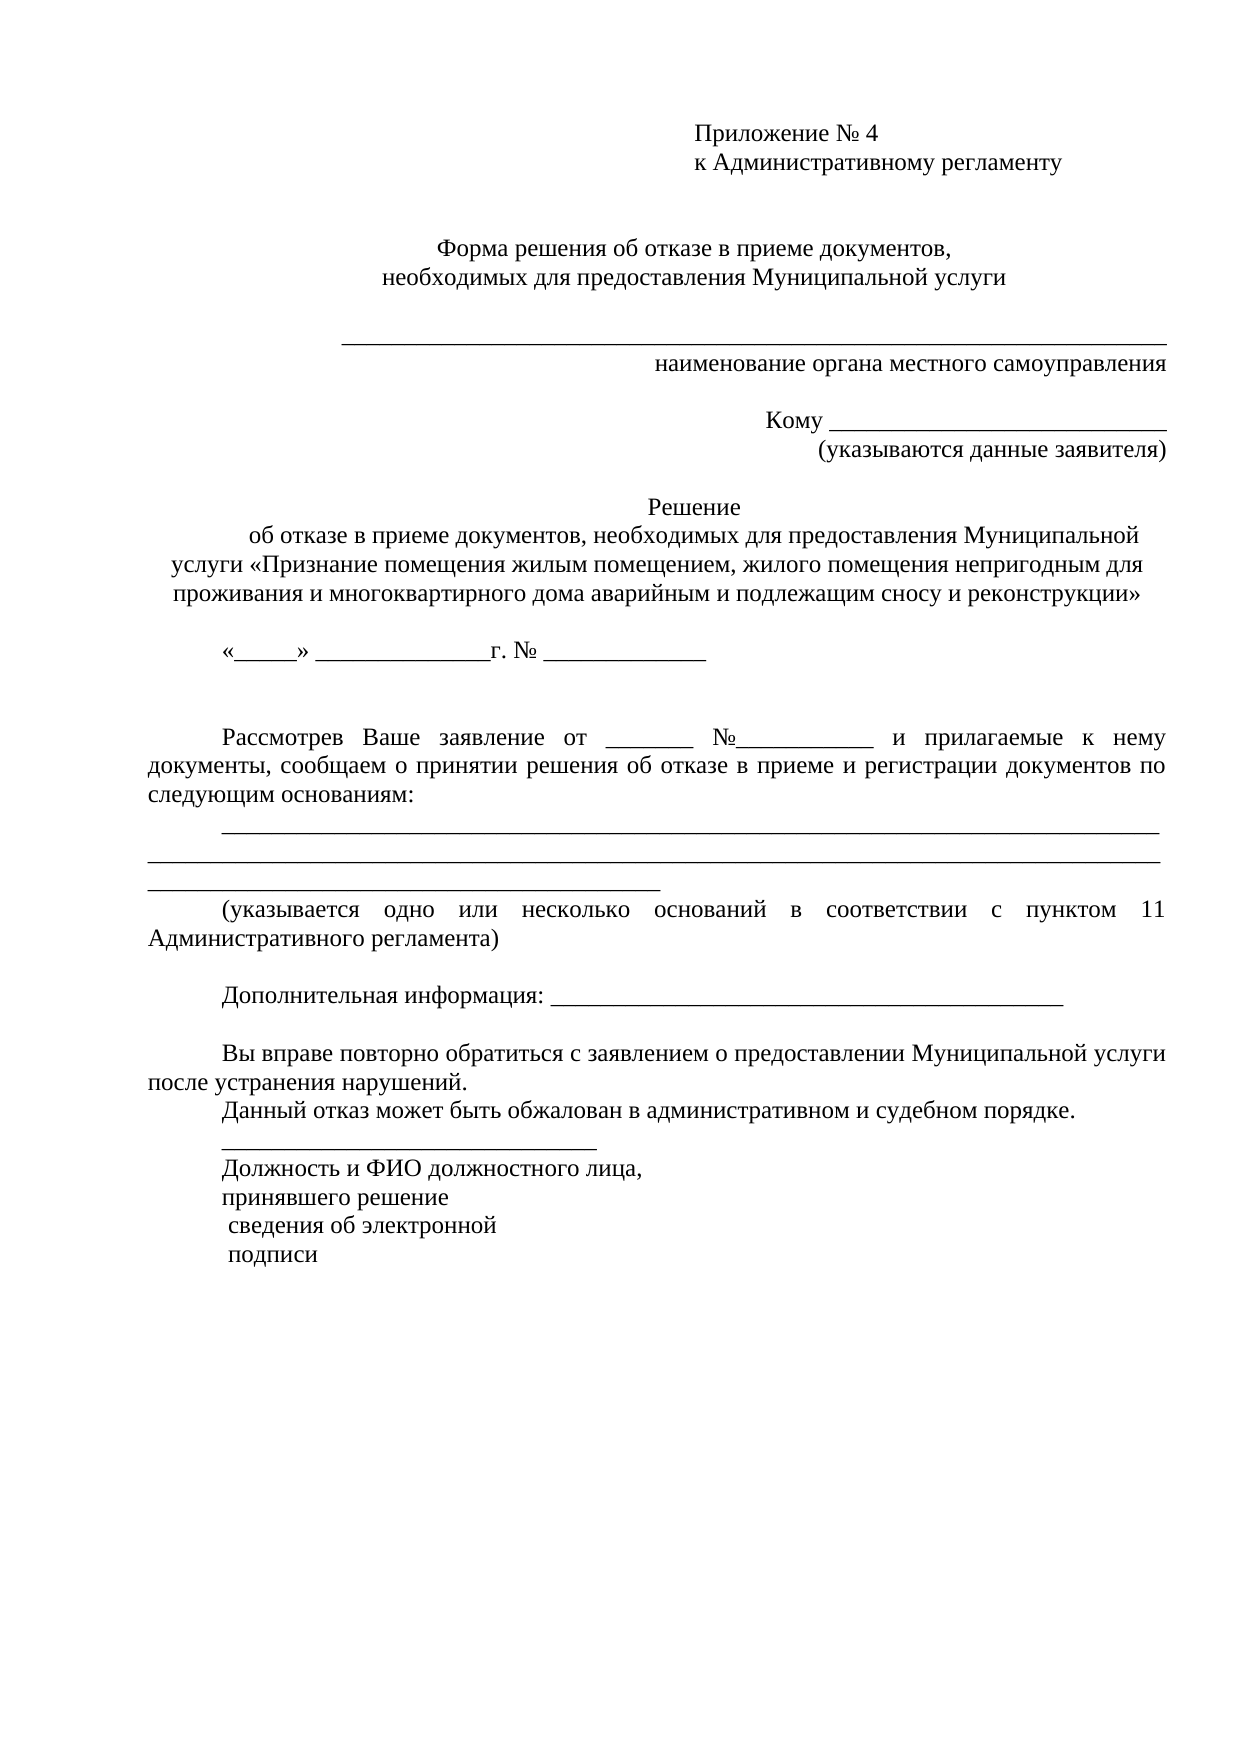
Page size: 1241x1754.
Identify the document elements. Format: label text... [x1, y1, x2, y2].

text подписи [148, 1239, 1167, 1268]
text Рассмотрев Ваше заявление от _______ №___________ и прилагаемые к нему документы, сообщаем о принятии решения об отказе в приеме и регистрации документов по следующим основаниям: [148, 722, 1167, 808]
text Данный отказ может быть обжалован в административном и судебном порядке. [148, 1096, 1167, 1124]
text Форма решения об отказе в приеме документов, [148, 233, 1167, 262]
text принявшего решение [148, 1182, 1167, 1211]
text наименование органа местного самоуправления [148, 348, 1167, 377]
text (указывается одно или несколько оснований в соответствии с пунктом 11 Административного регламента) [148, 894, 1167, 952]
text ______________________________ [148, 1124, 1167, 1153]
text Дополнительная информация: _________________________________________ [148, 981, 1167, 1009]
text необходимых для предоставления Муниципальной услуги [148, 262, 1167, 291]
text Приложение № 4 [148, 118, 1167, 147]
text __________________________________________________________________ [148, 319, 1167, 348]
text _____________________________________________________________________________________________________________________________________________________________________________________________________ [148, 808, 1167, 894]
text Вы вправе повторно обратиться с заявлением о предоставлении Муниципальной услуги после устранения нарушений. [148, 1038, 1167, 1096]
text Должность и ФИО должностного лица, [148, 1153, 1167, 1182]
text Решение [148, 492, 1167, 521]
text об отказе в приеме документов, необходимых для предоставления Муниципальной услуги «Признание помещения жилым помещением, жилого помещения непригодным для проживания и многоквартирного дома аварийным и подлежащим сносу и реконструкции» [148, 521, 1167, 607]
text сведения об электронной [148, 1211, 1167, 1239]
text Кому ___________________________ [148, 406, 1167, 434]
text (указываются данные заявителя) [148, 434, 1167, 463]
text к Административному регламенту [148, 147, 1167, 176]
text «_____» ______________г. № _____________ [148, 636, 1167, 664]
